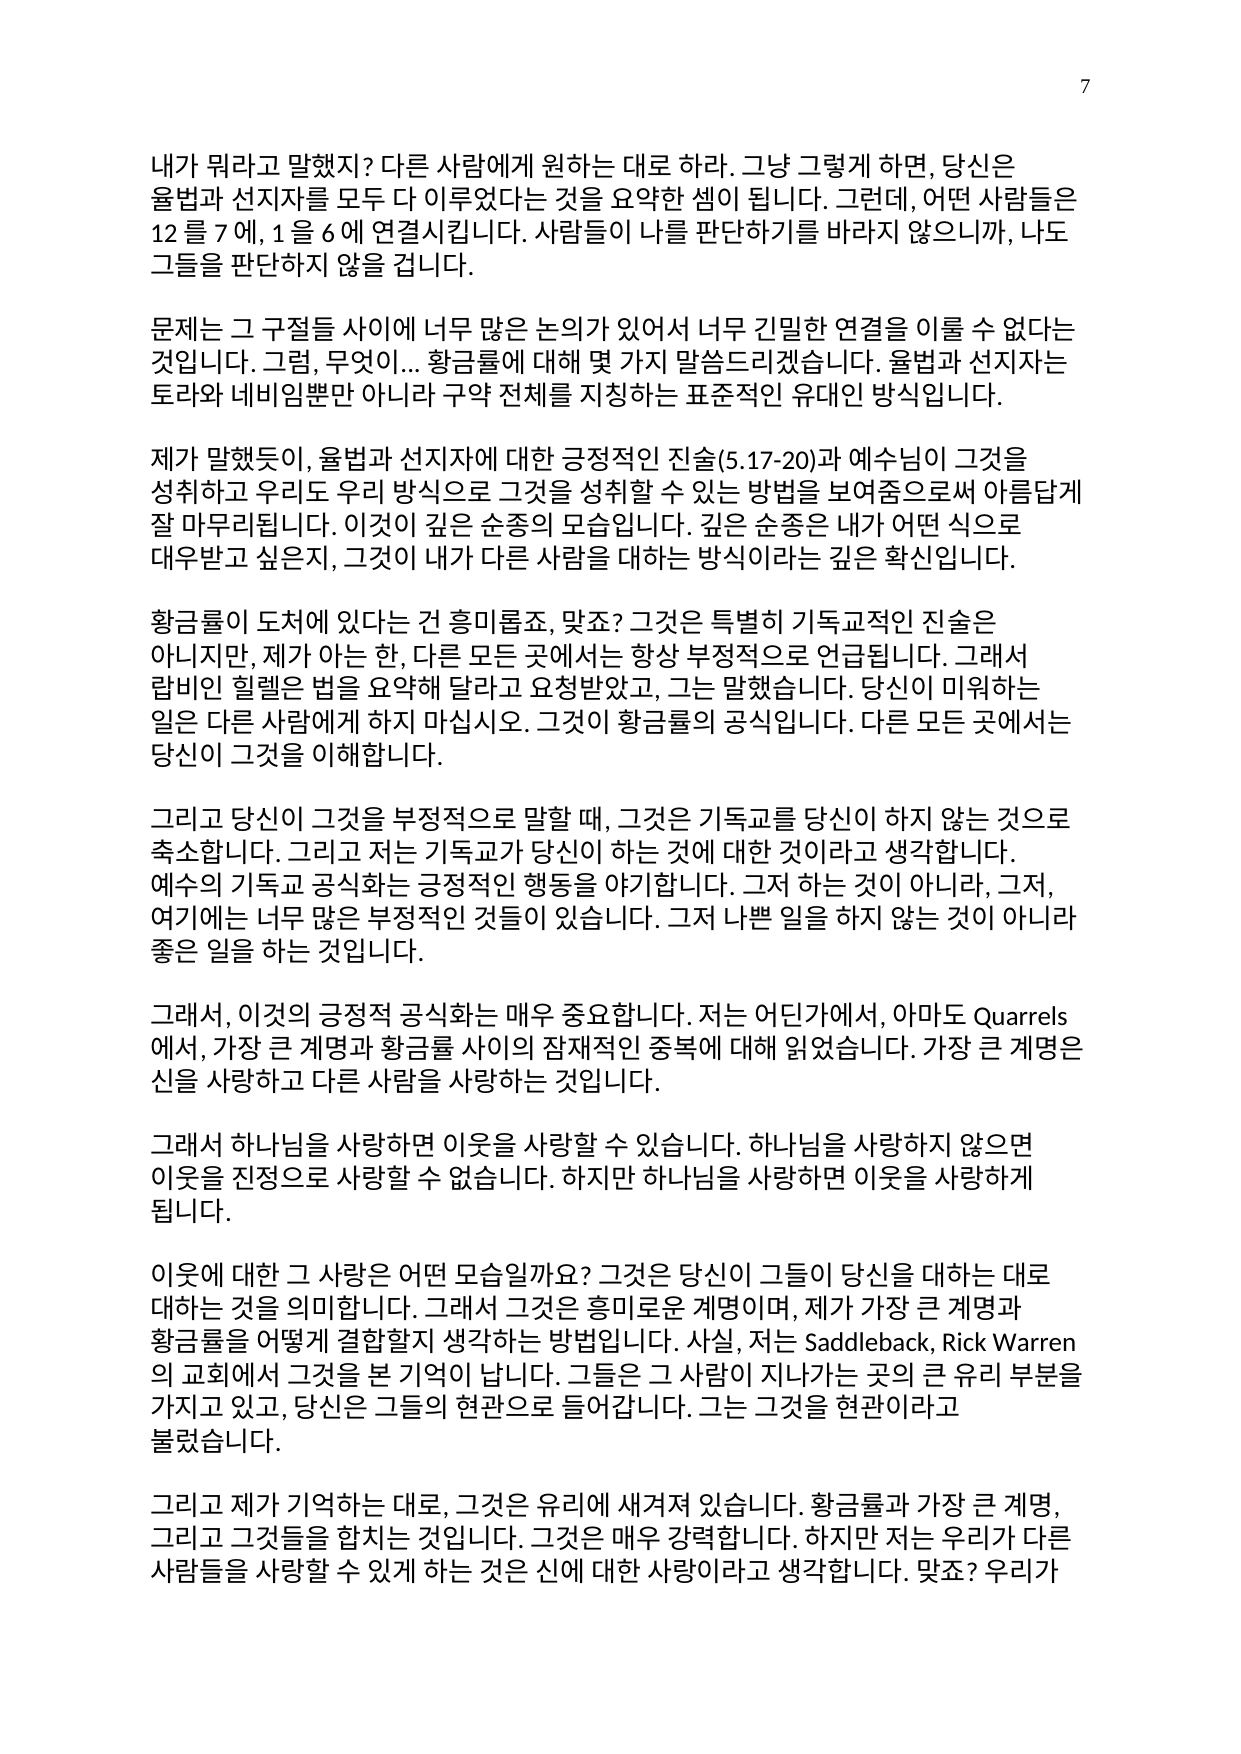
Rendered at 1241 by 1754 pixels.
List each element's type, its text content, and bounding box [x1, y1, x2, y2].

text 제가 말했듯이, 율법과 선지자에 대한 긍정적인 진술(5.17-20)과 예수님이 그것을 성취하고 우리도 우리 방식으로 그것을 성취할 수 있는 방법을 보여줌으로써 아름답게 잘 마무리됩니다. 이것이 깊은 순종의 모습입니다. 깊은 순종은 내가 어떤 식으로 대우받고 싶은지, 그것이 내가 다른 사람을 대하는 방식이라는 깊은 확신입니다. [150, 443, 1090, 576]
text 그리고 당신이 그것을 부정적으로 말할 때, 그것은 기독교를 당신이 하지 않는 것으로 축소합니다. 그리고 저는 기독교가 당신이 하는 것에 대한 것이라고 생각합니다. 예수의 기독교 공식화는 긍정적인 행동을 야기합니다. 그저 하는 것이 아니라, 그저, 여기에는 너무 많은 부정적인 것들이 있습니다. 그저 나쁜 일을 하지 않는 것이 아니라 좋은 일을 하는 것입니다. [150, 803, 1090, 968]
text 황금률이 도처에 있다는 건 흥미롭죠, 맞죠? 그것은 특별히 기독교적인 진술은 아니지만, 제가 아는 한, 다른 모든 곳에서는 항상 부정적으로 언급됩니다. 그래서 랍비인 힐렐은 법을 요약해 달라고 요청받았고, 그는 말했습니다. 당신이 미워하는 일은 다른 사람에게 하지 마십시오. 그것이 황금률의 공식입니다. 다른 모든 곳에서는 당신이 그것을 이해합니다. [150, 607, 1090, 772]
text 그래서, 이것의 긍정적 공식화는 매우 중요합니다. 저는 어딘가에서, 아마도 Quarrels에서, 가장 큰 계명과 황금률 사이의 잠재적인 중복에 대해 읽었습니다. 가장 큰 계명은 신을 사랑하고 다른 사람을 사랑하는 것입니다. [150, 999, 1090, 1098]
text 문제는 그 구절들 사이에 너무 많은 논의가 있어서 너무 긴밀한 연결을 이룰 수 없다는 것입니다. 그럼, 무엇이... 황금률에 대해 몇 가지 말씀드리겠습니다. 율법과 선지자는 토라와 네비임뿐만 아니라 구약 전체를 지칭하는 표준적인 유대인 방식입니다. [150, 313, 1090, 412]
text 내가 뭐라고 말했지? 다른 사람에게 원하는 대로 하라. 그냥 그렇게 하면, 당신은 율법과 선지자를 모두 다 이루었다는 것을 요약한 셈이 됩니다. 그런데, 어떤 사람들은 12를 7에, 1을 6에 연결시킵니다. 사람들이 나를 판단하기를 바라지 않으니까, 나도 그들을 판단하지 않을 겁니다. [150, 150, 1090, 282]
text 이웃에 대한 그 사랑은 어떤 모습일까요? 그것은 당신이 그들이 당신을 대하는 대로 대하는 것을 의미합니다. 그래서 그것은 흥미로운 계명이며, 제가 가장 큰 계명과 황금률을 어떻게 결합할지 생각하는 방법입니다. 사실, 저는 Saddleback, Rick Warren의 교회에서 그것을 본 기억이 납니다. 그들은 그 사람이 지나가는 곳의 큰 유리 부분을 가지고 있고, 당신은 그들의 현관으로 들어갑니다. 그는 그것을 현관이라고 불렀습니다. [150, 1259, 1090, 1458]
text 그래서 하나님을 사랑하면 이웃을 사랑할 수 있습니다. 하나님을 사랑하지 않으면 이웃을 진정으로 사랑할 수 없습니다. 하지만 하나님을 사랑하면 이웃을 사랑하게 됩니다. [150, 1129, 1090, 1228]
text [150, 1489, 1090, 1588]
